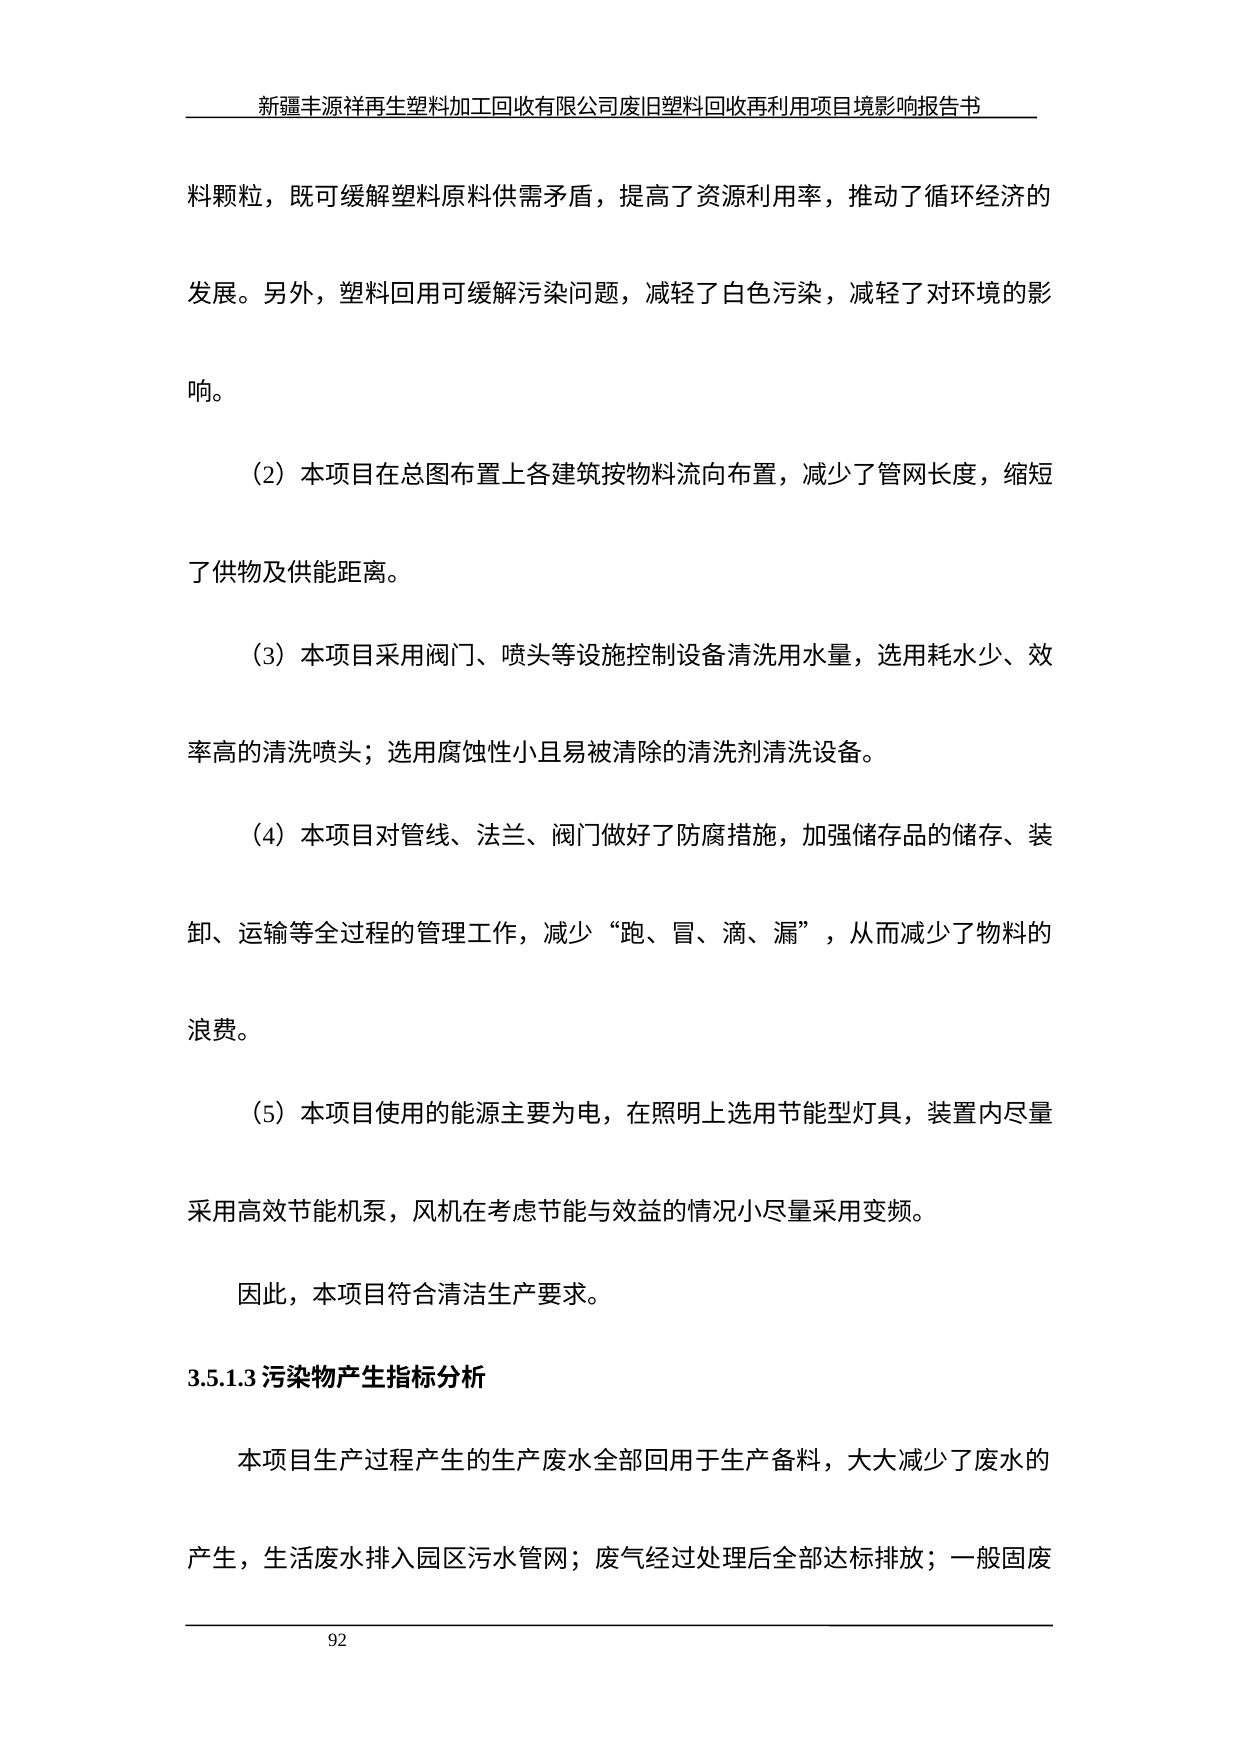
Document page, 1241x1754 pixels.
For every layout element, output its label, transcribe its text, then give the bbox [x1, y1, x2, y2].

text （2）本项目在总图布置上各建筑按物料流向布置，减少了管网长度，缩短了供物及供能距离。 [187, 440, 1053, 603]
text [187, 1426, 1053, 1589]
text 3.5.1.3污染物产生指标分析 [187, 1343, 1053, 1408]
text 因此，本项目符合清洁生产要求。 [187, 1260, 1053, 1325]
text （5）本项目使用的能源主要为电，在照明上选用节能型灯具，装置内尽量采用高效节能机泵，风机在考虑节能与效益的情况小尽量采用变频。 [187, 1079, 1053, 1242]
text （3）本项目采用阀门、喷头等设施控制设备清洗用水量，选用耗水少、效率高的清洗喷头；选用腐蚀性小且易被清除的清洗剂清洗设备。 [187, 621, 1053, 783]
text （4）本项目对管线、法兰、阀门做好了防腐措施，加强储存品的储存、装卸、运输等全过程的管理工作，减少“跑、冒、滴、漏”，从而减少了物料的浪费。 [187, 801, 1053, 1061]
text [187, 162, 1053, 422]
